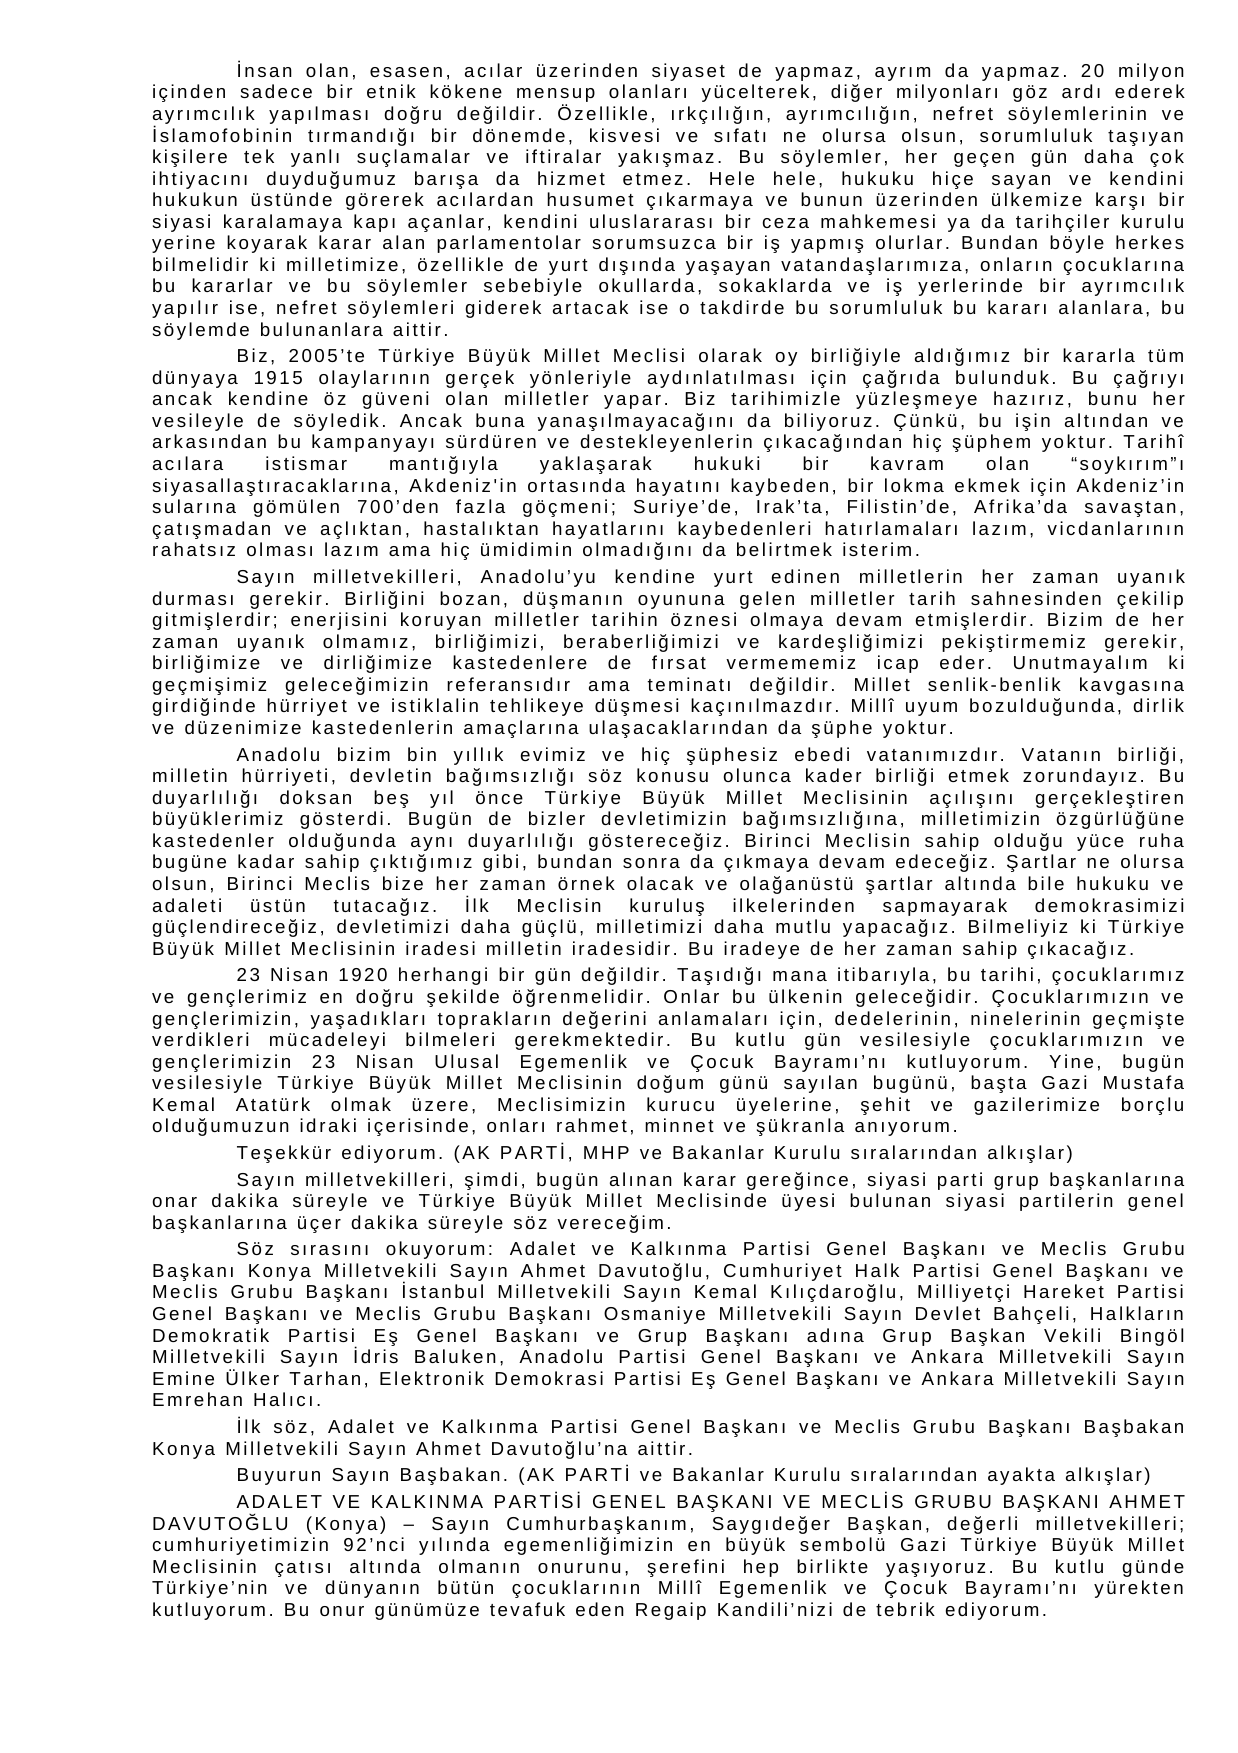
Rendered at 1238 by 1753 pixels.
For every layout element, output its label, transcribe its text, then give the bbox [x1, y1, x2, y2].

text Sayın milletvekilleri, şimdi, bugün alınan karar gereğince, siyasi parti grup başkanlarına onar dakika süreyle ve Türkiye Büyük Millet Meclisinde üyesi bulunan siyasi partilerin genel başkanlarına üçer dakika süreyle söz vereceğim. [152, 1168, 1186, 1233]
text ADALET VE KALKINMA PARTİSİ GENEL BAŞKANI VE MECLİS GRUBU BAŞKANI AHMET DAVUTOĞLU (Konya) – Sayın Cumhurbaşkanım, Saygıdeğer Başkan, değerli milletvekilleri; cumhuriyetimizin 92’nci yılında egemenliğimizin en büyük sembolü Gazi Türkiye Büyük Millet Meclisinin çatısı altında olmanın onurunu, şerefini hep birlikte yaşıyoruz. Bu kutlu günde Türkiye’nin ve dünyanın bütün çocuklarının Millî Egemenlik ve Çocuk Bayramı’nı yürekten kutluyorum. Bu onur günümüze tevafuk eden Regaip Kandili’nizi de tebrik ediyorum. [152, 1491, 1186, 1620]
text 23 Nisan 1920 herhangi bir gün değildir. Taşıdığı mana itibarıyla, bu tarihi, çocuklarımız ve gençlerimiz en doğru şekilde öğrenmelidir. Onlar bu ülkenin geleceğidir. Çocuklarımızın ve gençlerimizin, yaşadıkları toprakların değerini anlamaları için, dedelerinin, ninelerinin geçmişte verdikleri mücadeleyi bilmeleri gerekmektedir. Bu kutlu gün vesilesiyle çocuklarımızın ve gençlerimizin 23 Nisan Ulusal Egemenlik ve Çocuk Bayramı’nı kutluyorum. Yine, bugün vesilesiyle Türkiye Büyük Millet Meclisinin doğum günü sayılan bugünü, başta Gazi Mustafa Kemal Atatürk olmak üzere, Meclisimizin kurucu üyelerine, şehit ve gazilerimize borçlu olduğumuzun idraki içerisinde, onları rahmet, minnet ve şükranla anıyorum. [152, 964, 1186, 1137]
text Anadolu bizim bin yıllık evimiz ve hiç şüphesiz ebedi vatanımızdır. Vatanın birliği, milletin hürriyeti, devletin bağımsızlığı söz konusu olunca kader birliği etmek zorundayız. Bu duyarlılığı doksan beş yıl önce Türkiye Büyük Millet Meclisinin açılışını gerçekleştiren büyüklerimiz gösterdi. Bugün de bizler devletimizin bağımsızlığına, milletimizin özgürlüğüne kastedenler olduğunda aynı duyarlılığı göstereceğiz. Birinci Meclisin sahip olduğu yüce ruha bugüne kadar sahip çıktığımız gibi, bundan sonra da çıkmaya devam edeceğiz. Şartlar ne olursa olsun, Birinci Meclis bize her zaman örnek olacak ve olağanüstü şartlar altında bile hukuku ve adaleti üstün tutacağız. İlk Meclisin kuruluş ilkelerinden sapmayarak demokrasimizi güçlendireceğiz, devletimizi daha güçlü, milletimizi daha mutlu yapacağız. Bilmeliyiz ki Türkiye Büyük Millet Meclisinin iradesi milletin iradesidir. Bu iradeye de her zaman sahip çıkacağız. [152, 743, 1186, 959]
text Sayın milletvekilleri, Anadolu’yu kendine yurt edinen milletlerin her zaman uyanık durması gerekir. Birliğini bozan, düşmanın oyununa gelen milletler tarih sahnesinden çekilip gitmişlerdir; enerjisini koruyan milletler tarihin öznesi olmaya devam etmişlerdir. Bizim de her zaman uyanık olmamız, birliğimizi, beraberliğimizi ve kardeşliğimizi pekiştirmemiz gerekir, birliğimize ve dirliğimize kastedenlere de fırsat vermememiz icap eder. Unutmayalım ki geçmişimiz geleceğimizin referansıdır ama teminatı değildir. Millet senlik-benlik kavgasına girdiğinde hürriyet ve istiklalin tehlikeye düşmesi kaçınılmazdır. Millî uyum bozulduğunda, dirlik ve düzenimize kastedenlerin amaçlarına ulaşacaklarından da şüphe yoktur. [152, 566, 1186, 738]
text Söz sırasını okuyorum: Adalet ve Kalkınma Partisi Genel Başkanı ve Meclis Grubu Başkanı Konya Milletvekili Sayın Ahmet Davutoğlu, Cumhuriyet Halk Partisi Genel Başkanı ve Meclis Grubu Başkanı İstanbul Milletvekili Sayın Kemal Kılıçdaroğlu, Milliyetçi Hareket Partisi Genel Başkanı ve Meclis Grubu Başkanı Osmaniye Milletvekili Sayın Devlet Bahçeli, Halkların Demokratik Partisi Eş Genel Başkanı ve Grup Başkanı adına Grup Başkan Vekili Bingöl Milletvekili Sayın İdris Baluken, Anadolu Partisi Genel Başkanı ve Ankara Milletvekili Sayın Emine Ülker Tarhan, Elektronik Demokrasi Partisi Eş Genel Başkanı ve Ankara Milletvekili Sayın Emrehan Halıcı. [152, 1238, 1186, 1411]
text Teşekkür ediyorum. (AK PARTİ, MHP ve Bakanlar Kurulu sıralarından alkışlar) [152, 1142, 1186, 1163]
text Buyurun Sayın Başbakan. (AK PARTİ ve Bakanlar Kurulu sıralarından ayakta alkışlar) [152, 1464, 1186, 1486]
text İnsan olan, esasen, acılar üzerinden siyaset de yapmaz, ayrım da yapmaz. 20 milyon içinden sadece bir etnik kökene mensup olanları yücelterek, diğer milyonları göz ardı ederek ayrımcılık yapılması doğru değildir. Özellikle, ırkçılığın, ayrımcılığın, nefret söylemlerinin ve İslamofobinin tırmandığı bir dönemde, kisvesi ve sıfatı ne olursa olsun, sorumluluk taşıyan kişilere tek yanlı suçlamalar ve iftiralar yakışmaz. Bu söylemler, her geçen gün daha çok ihtiyacını duyduğumuz barışa da hizmet etmez. Hele hele, hukuku hiçe sayan ve kendini hukukun üstünde görerek acılardan husumet çıkarmaya ve bunun üzerinden ülkemize karşı bir siyasi karalamaya kapı açanlar, kendini uluslararası bir ceza mahkemesi ya da tarihçiler kurulu yerine koyarak karar alan parlamentolar sorumsuzca bir iş yapmış olurlar. Bundan böyle herkes bilmelidir ki milletimize, özellikle de yurt dışında yaşayan vatandaşlarımıza, onların çocuklarına bu kararlar ve bu söylemler sebebiyle okullarda, sokaklarda ve iş yerlerinde bir ayrımcılık yapılır ise, nefret söylemleri giderek artacak ise o takdirde bu sorumluluk bu kararı alanlara, bu söylemde bulunanlara aittir. [152, 60, 1186, 340]
text Biz, 2005’te Türkiye Büyük Millet Meclisi olarak oy birliğiyle aldığımız bir kararla tüm dünyaya 1915 olaylarının gerçek yönleriyle aydınlatılması için çağrıda bulunduk. Bu çağrıyı ancak kendine öz güveni olan milletler yapar. Biz tarihimizle yüzleşmeye hazırız, bunu her vesileyle de söyledik. Ancak buna yanaşılmayacağını da biliyoruz. Çünkü, bu işin altından ve arkasından bu kampanyayı sürdüren ve destekleyenlerin çıkacağından hiç şüphem yoktur. Tarihî acılara istismar mantığıyla yaklaşarak hukuki bir kavram olan “soykırım”ı siyasallaştıracaklarına, Akdeniz'in ortasında hayatını kaybeden, bir lokma ekmek için Akdeniz’in sularına gömülen 700’den fazla göçmeni; Suriye’de, Irak’ta, Filistin’de, Afrika’da savaştan, çatışmadan ve açlıktan, hastalıktan hayatlarını kaybedenleri hatırlamaları lazım, vicdanlarının rahatsız olması lazım ama hiç ümidimin olmadığını da belirtmek isterim. [152, 345, 1186, 561]
text İlk söz, Adalet ve Kalkınma Partisi Genel Başkanı ve Meclis Grubu Başkanı Başbakan Konya Milletvekili Sayın Ahmet Davutoğlu’na aittir. [152, 1416, 1186, 1459]
